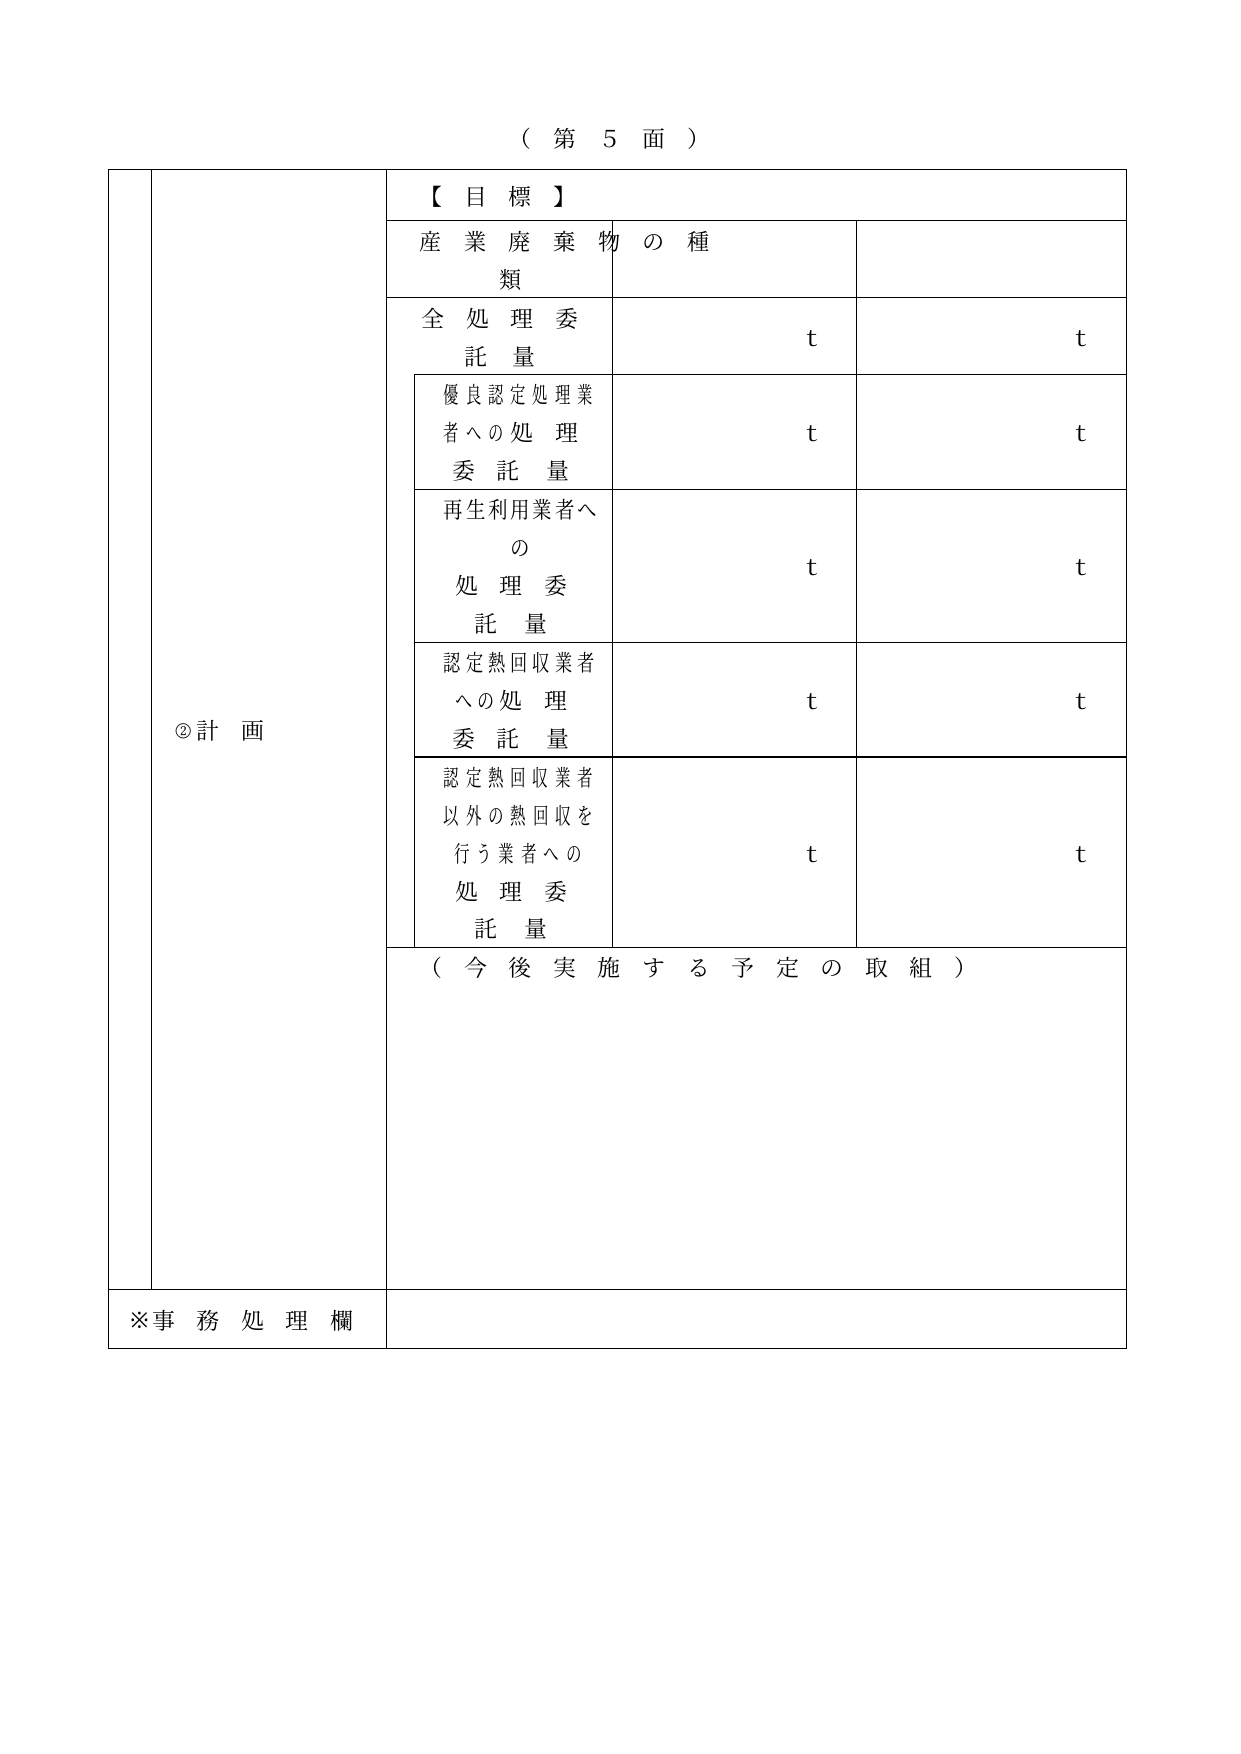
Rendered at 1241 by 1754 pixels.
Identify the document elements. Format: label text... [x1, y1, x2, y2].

table_cell 優良認定処理業者への処理委託量 [415, 375, 612, 489]
table_cell ｔ [613, 375, 856, 489]
table_cell ｔ [613, 758, 856, 947]
table_cell ｔ [613, 490, 856, 642]
table_header 【目標】 [387, 170, 1126, 220]
text （第５面） [107, 119, 1133, 157]
table_cell ※事務処理欄 [109, 1290, 386, 1348]
table_cell ｔ [613, 298, 856, 374]
table_header [109, 170, 151, 1289]
table_cell [387, 1290, 1126, 1348]
table_cell 再生利用業者への 処理委託量 [415, 490, 612, 642]
table_cell 全処理委託量 [387, 298, 612, 374]
table_header ②計画 [152, 170, 386, 1289]
table_cell [613, 221, 856, 297]
table_cell ｔ [857, 758, 1126, 947]
table_cell [857, 221, 1126, 297]
table_cell ｔ [857, 375, 1126, 489]
table_cell ｔ [857, 490, 1126, 642]
table_cell （今後実施する予定の取組） [387, 948, 1126, 1289]
table_cell 認定熱回収業者以外の熱回収を行う業者への処理委託量 [415, 758, 612, 947]
table_cell 認定熱回収業者への処理委託量 [415, 643, 612, 756]
table_cell ｔ [613, 643, 856, 756]
table_cell ｔ [857, 298, 1126, 374]
table_cell [387, 374, 414, 947]
table_cell ｔ [857, 643, 1126, 756]
table_cell 産業廃棄物の種類 [387, 221, 612, 297]
